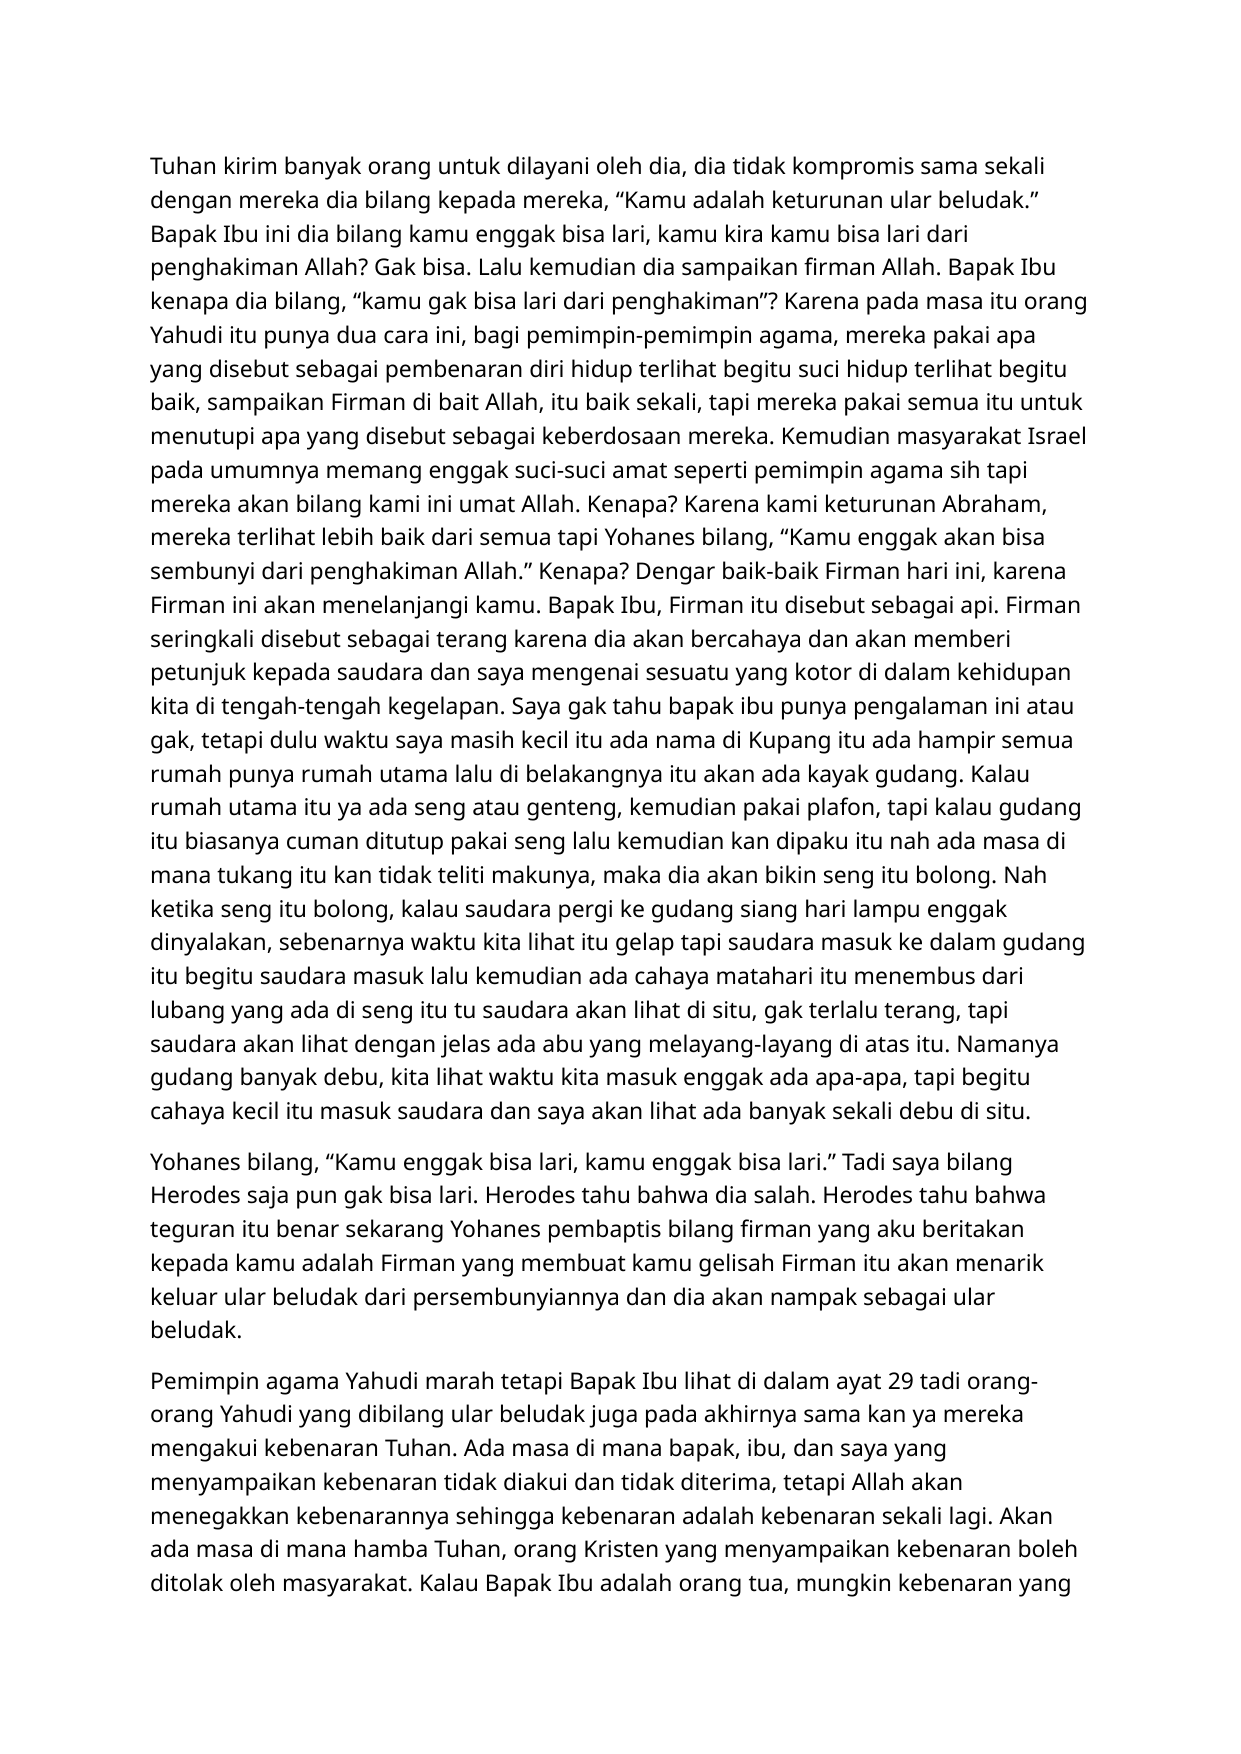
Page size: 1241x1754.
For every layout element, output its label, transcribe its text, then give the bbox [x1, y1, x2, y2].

text Yohanes bilang, “Kamu enggak bisa lari, kamu enggak bisa lari.” Tadi saya bilang Herodes saja pun gak bisa lari. Herodes tahu bahwa dia salah. Herodes tahu bahwa teguran itu benar sekarang Yohanes pembaptis bilang firman yang aku beritakan kepada kamu adalah Firman yang membuat kamu gelisah Firman itu akan menarik keluar ular beludak dari persembunyiannya dan dia akan nampak sebagai ular beludak. [150, 1145, 1090, 1345]
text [150, 1364, 1090, 1598]
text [150, 150, 1090, 1126]
